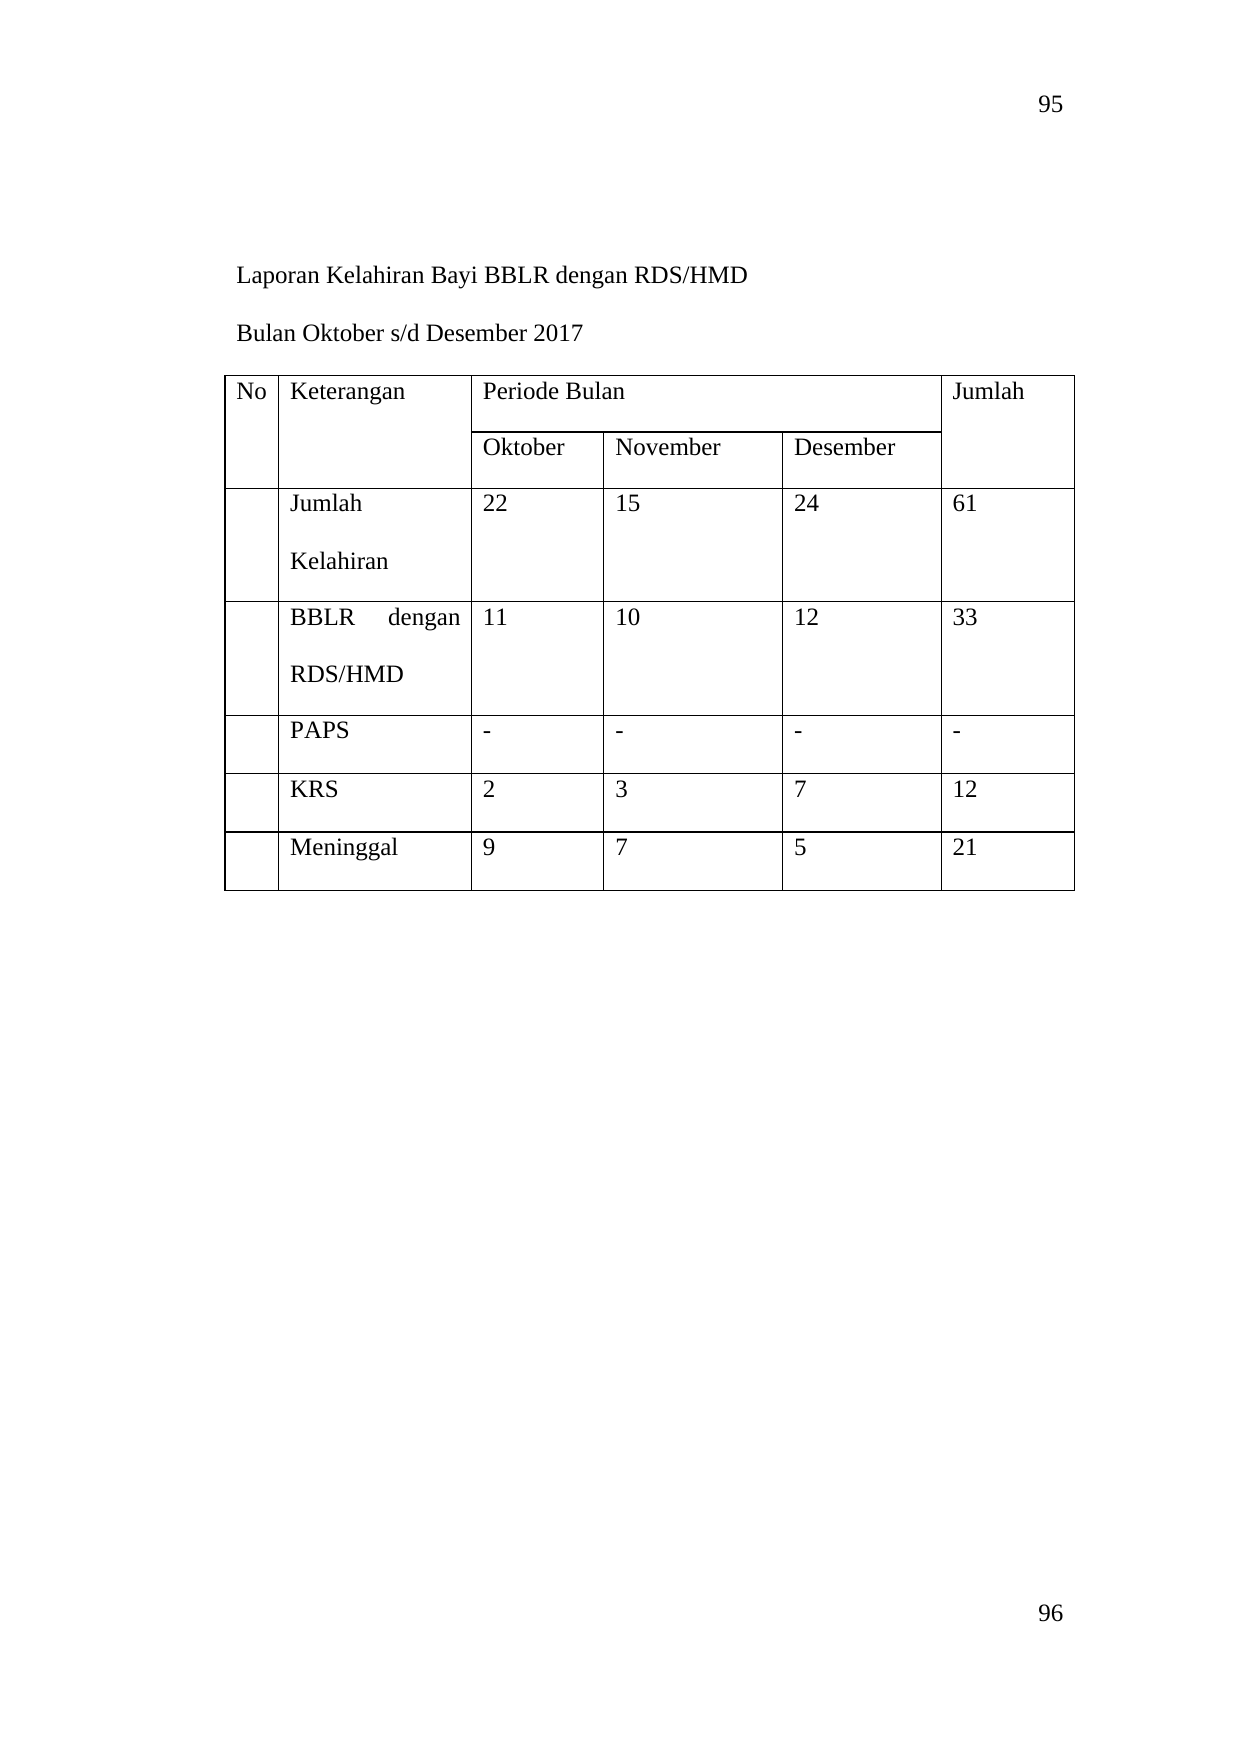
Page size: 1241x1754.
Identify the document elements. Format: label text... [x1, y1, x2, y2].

table_cell [226, 833, 278, 890]
table_cell [226, 489, 278, 601]
table_cell November [604, 433, 782, 487]
table_cell PAPS [279, 716, 471, 773]
table_cell Desember [783, 433, 941, 487]
table_cell 2 [472, 774, 603, 831]
text 95 [236, 89, 1063, 117]
table_cell KRS [279, 774, 471, 831]
table_cell 7 [783, 774, 941, 831]
table_cell 9 [472, 833, 603, 890]
table_cell 7 [604, 833, 782, 890]
table_cell 33 [942, 602, 1074, 714]
table_cell - [472, 716, 603, 773]
table_cell 22 [472, 489, 603, 601]
table_cell - [942, 716, 1074, 773]
table_cell Oktober [472, 433, 603, 487]
table_cell [226, 774, 278, 831]
table_cell 11 [472, 602, 603, 714]
table_cell 15 [604, 489, 782, 601]
table_cell 5 [783, 833, 941, 890]
table_cell [226, 602, 278, 714]
table_cell - [783, 716, 941, 773]
list 96 [266, 1598, 1063, 1626]
table_header Jumlah [942, 376, 1074, 487]
table_cell Meninggal [279, 833, 471, 890]
table_cell 12 [942, 774, 1074, 831]
table_header Keterangan [279, 376, 471, 487]
text Bulan Oktober s/d Desember 2017 [236, 318, 1063, 347]
table_cell 3 [604, 774, 782, 831]
table_cell 12 [783, 602, 941, 714]
table_cell 10 [604, 602, 782, 714]
table_cell [226, 716, 278, 773]
table_cell BBLR dengan RDS/HMD [279, 602, 471, 714]
text Laporan Kelahiran Bayi BBLR dengan RDS/HMD [236, 260, 1063, 289]
table_header No [226, 376, 278, 487]
table_header Periode Bulan [472, 376, 941, 431]
table_cell Jumlah Kelahiran [279, 489, 471, 601]
table_cell 24 [783, 489, 941, 601]
table_cell - [604, 716, 782, 773]
table_cell 61 [942, 489, 1074, 601]
table_cell 21 [942, 833, 1074, 890]
